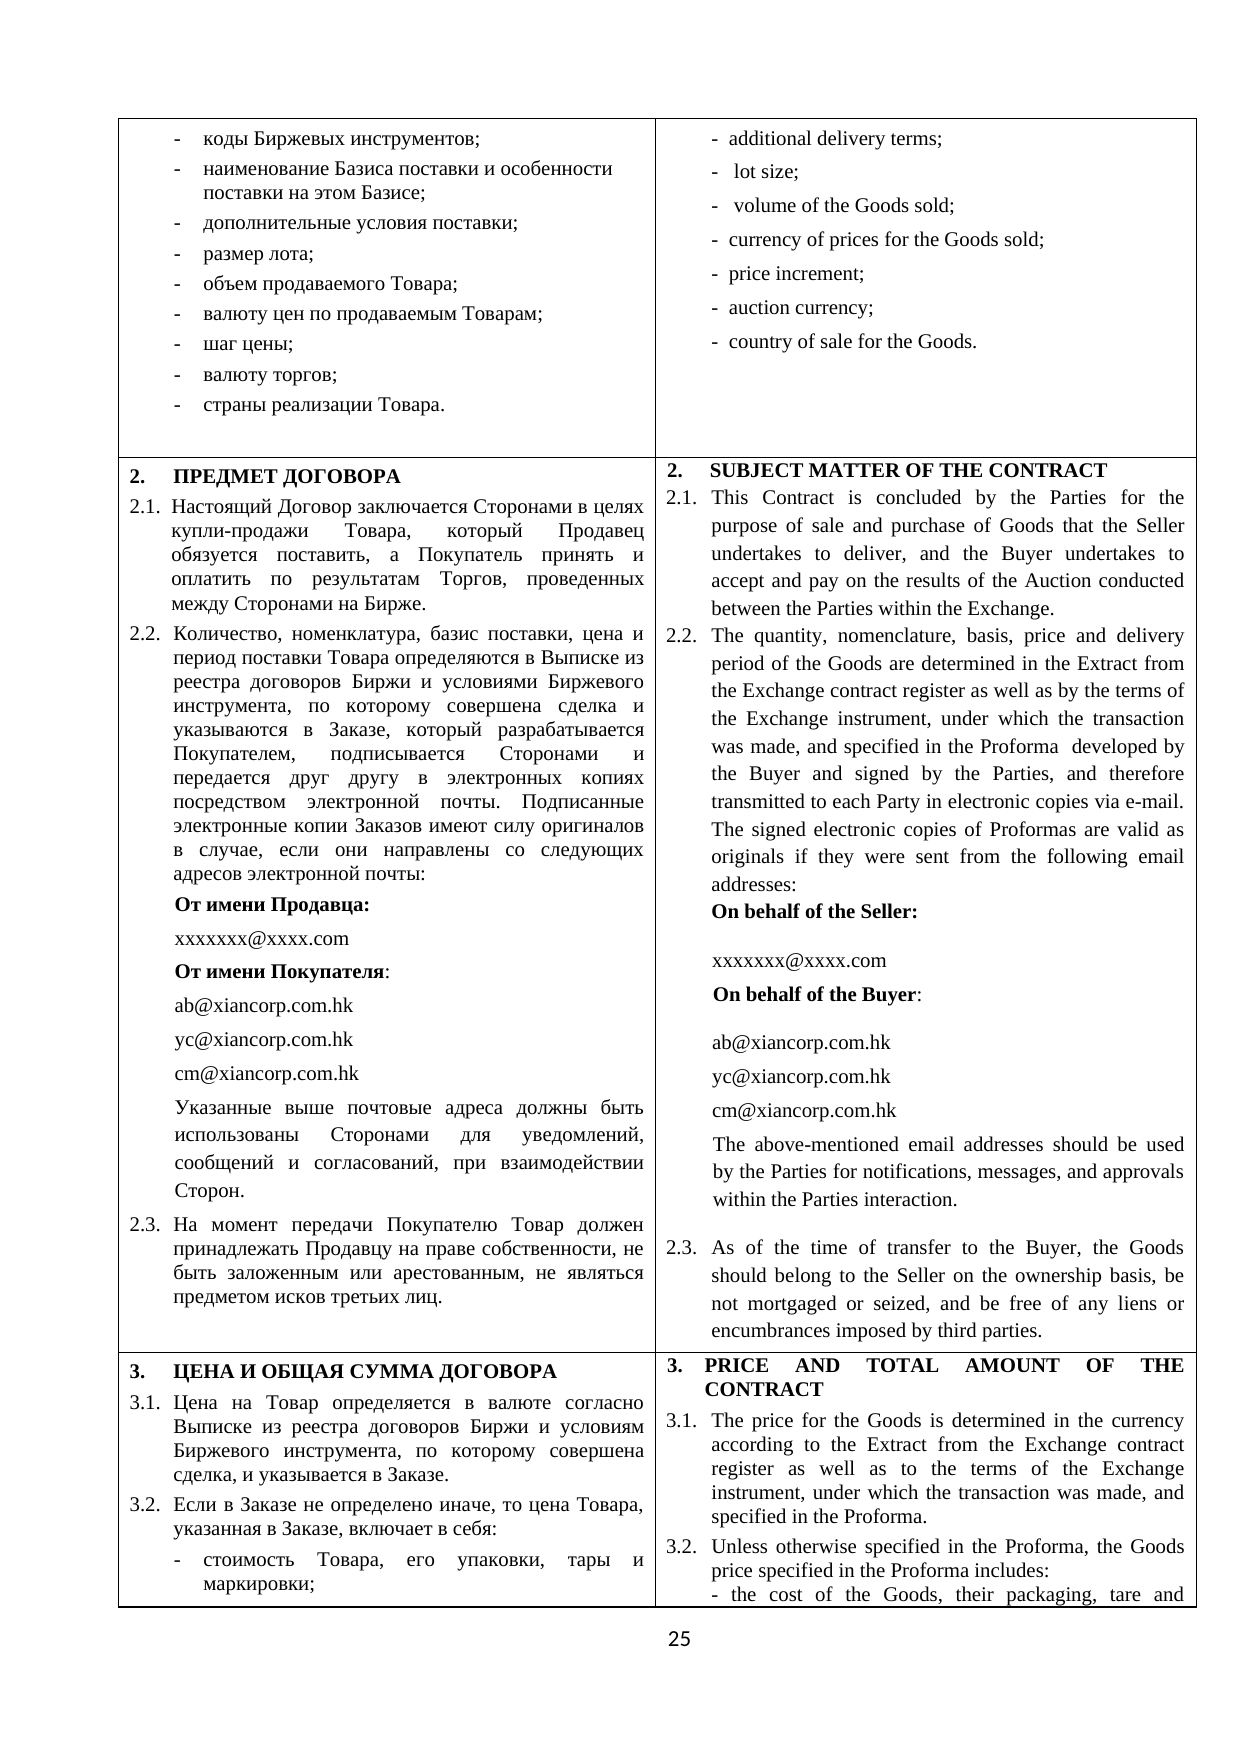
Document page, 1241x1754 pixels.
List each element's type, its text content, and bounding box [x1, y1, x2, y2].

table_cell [119, 1353, 655, 1606]
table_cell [656, 1353, 1196, 1606]
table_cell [656, 119, 1196, 457]
table_cell SUBJECT MATTER OF THE CONTRACT This Contract is concluded by the Parties for the purpose of sale and purchase of Goods that the Seller undertakes to deliver, and the Buyer undertakes to accept and pay on the results of the Auction conducted between the Parties within the Exchange. The quantity, nomenclature, basis, price and delivery period of the Goods are determined in the Extract from the Exchange contract register as well as by the terms of the Exchange instrument, under which the transaction was made, and specified in the Proforma developed by the Buyer and signed by the Parties, and therefore transmitted to each Party in electronic copies via e-mail. The signed electronic copies of Proformas are valid as originals if they were sent from the following email addresses: On behalf of the Seller: xxxxxxx@xxxx.com On behalf of the Buyer: ab@xiancorp.com.hk yc@xiancorp.com.hk cm@xiancorp.com.hk The above-mentioned email addresses should be used by the Parties for notifications, messages, and approvals within the Parties interaction. As of the time of transfer to the Buyer, the Goods should belong to the Seller on the ownership basis, be not mortgaged or seized, and be free of any liens or encumbrances imposed by third parties. [656, 458, 1196, 1352]
table_cell ПРЕДМЕТ ДОГОВОРА Настоящий Договор заключается Сторонами в целях купли-продажи Товара, который Продавец обязуется поставить, а Покупатель принять и оплатить по результатам Торгов, проведенных между Сторонами на Бирже. Количество, номенклатура, базис поставки, цена и период поставки Товара определяются в Выписке из реестра договоров Биржи и условиями Биржевого инструмента, по которому совершена сделка и указываются в Заказе, который разрабатывается Покупателем, подписывается Сторонами и передается друг другу в электронных копиях посредством электронной почты. Подписанные электронные копии Заказов имеют силу оригиналов в случае, если они направлены со следующих адресов электронной почты: От имени Продавца: xxxxxxx@xxxx.com От имени Покупателя: ab@xiancorp.com.hk yc@xiancorp.com.hk cm@xiancorp.com.hk Указанные выше почтовые адреса должны быть использованы Сторонами для уведомлений, сообщений и согласований, при взаимодействии Сторон. На момент передачи Покупателю Товар должен принадлежать Продавцу на праве собственности, не быть заложенным или арестованным, не являться предметом исков третьих лиц. [119, 458, 655, 1352]
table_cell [119, 119, 655, 457]
